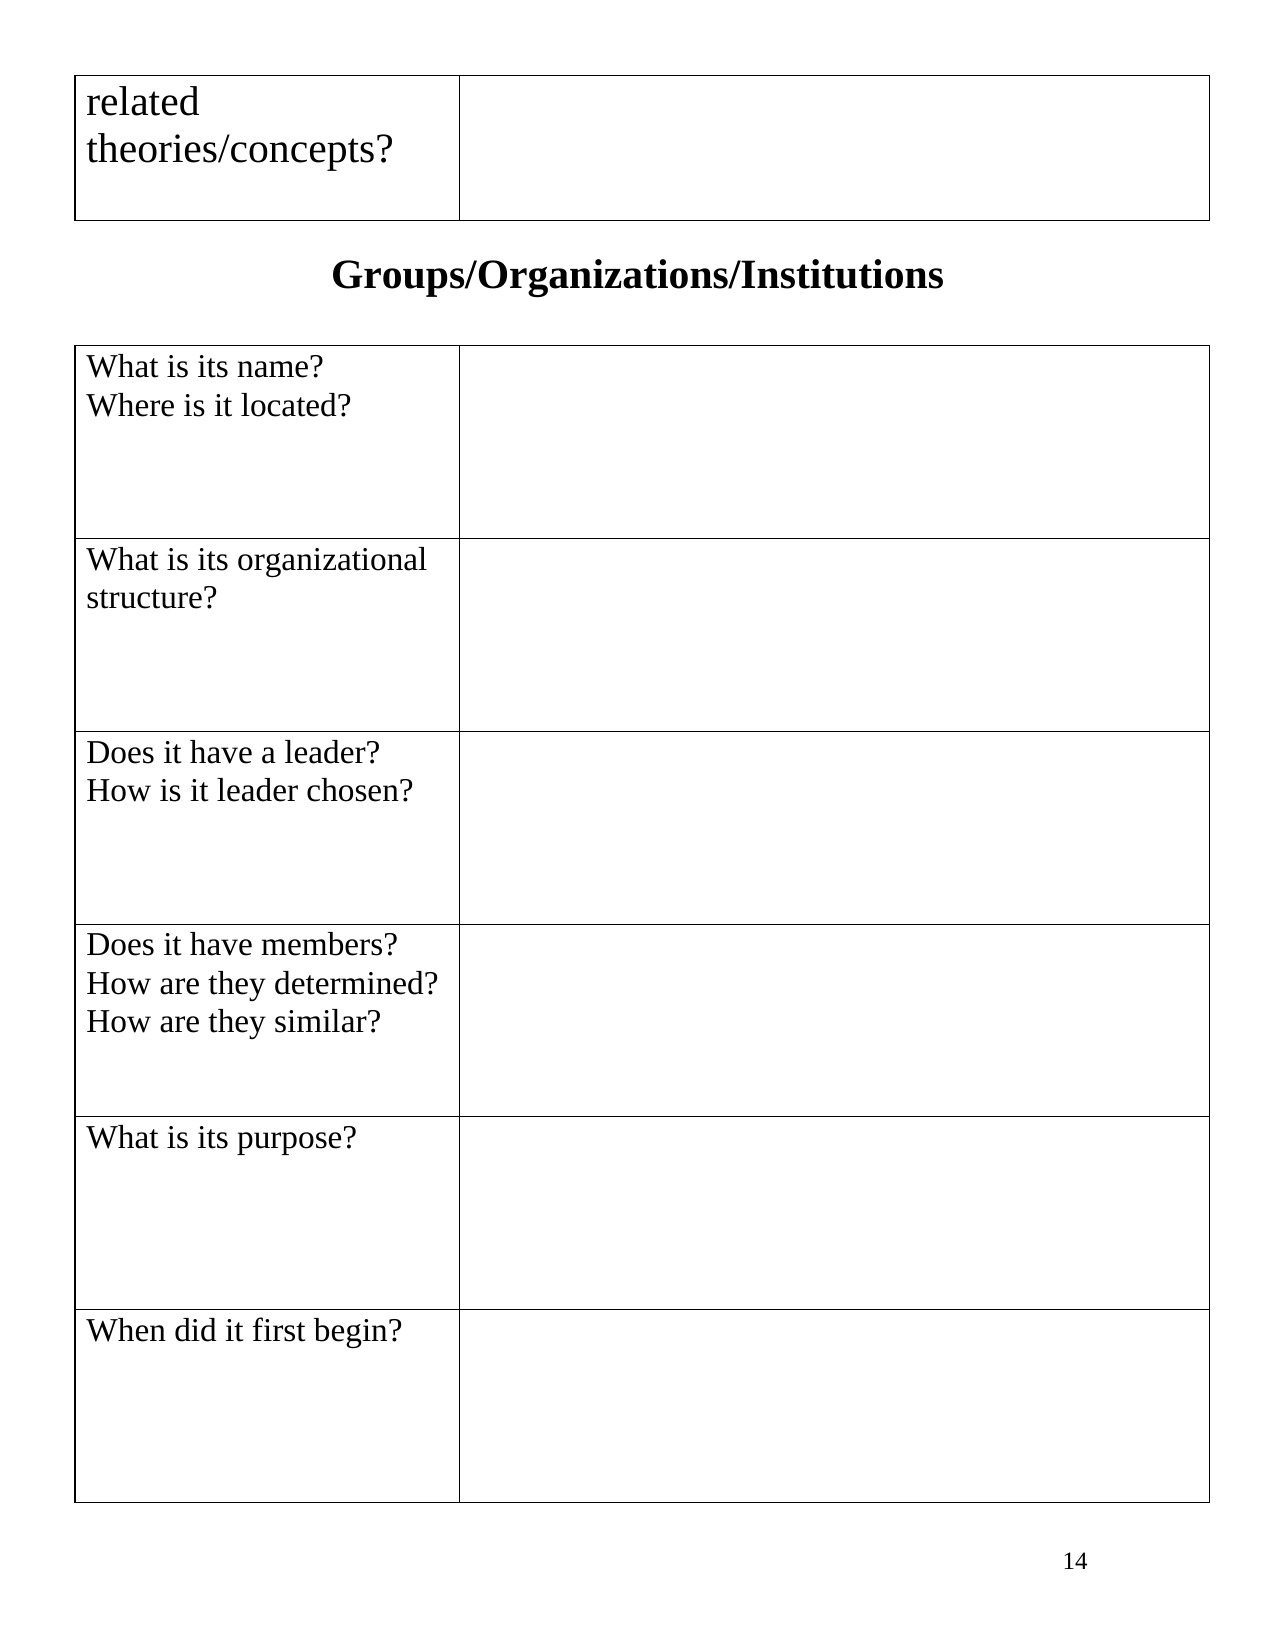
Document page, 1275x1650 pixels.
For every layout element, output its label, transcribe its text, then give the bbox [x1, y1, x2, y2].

table_header [460, 346, 1209, 538]
table_cell [460, 1310, 1209, 1502]
table_cell When did it first begin? [76, 1310, 459, 1502]
table_cell [460, 732, 1209, 923]
table_cell Does it have a leader? How is it leader chosen? [76, 732, 459, 923]
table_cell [76, 76, 459, 220]
table_cell What is its purpose? [76, 1117, 459, 1309]
table_cell [460, 539, 1209, 731]
table_cell [460, 76, 1209, 220]
table_header What is its name? Where is it located? [76, 346, 459, 538]
table_cell [460, 1117, 1209, 1309]
table_cell What is its organizational structure? [76, 539, 459, 731]
text Groups/Organizations/Institutions [187, 249, 1087, 297]
table_cell [460, 925, 1209, 1116]
table_cell Does it have members? How are they determined? How are they similar? [76, 925, 459, 1116]
